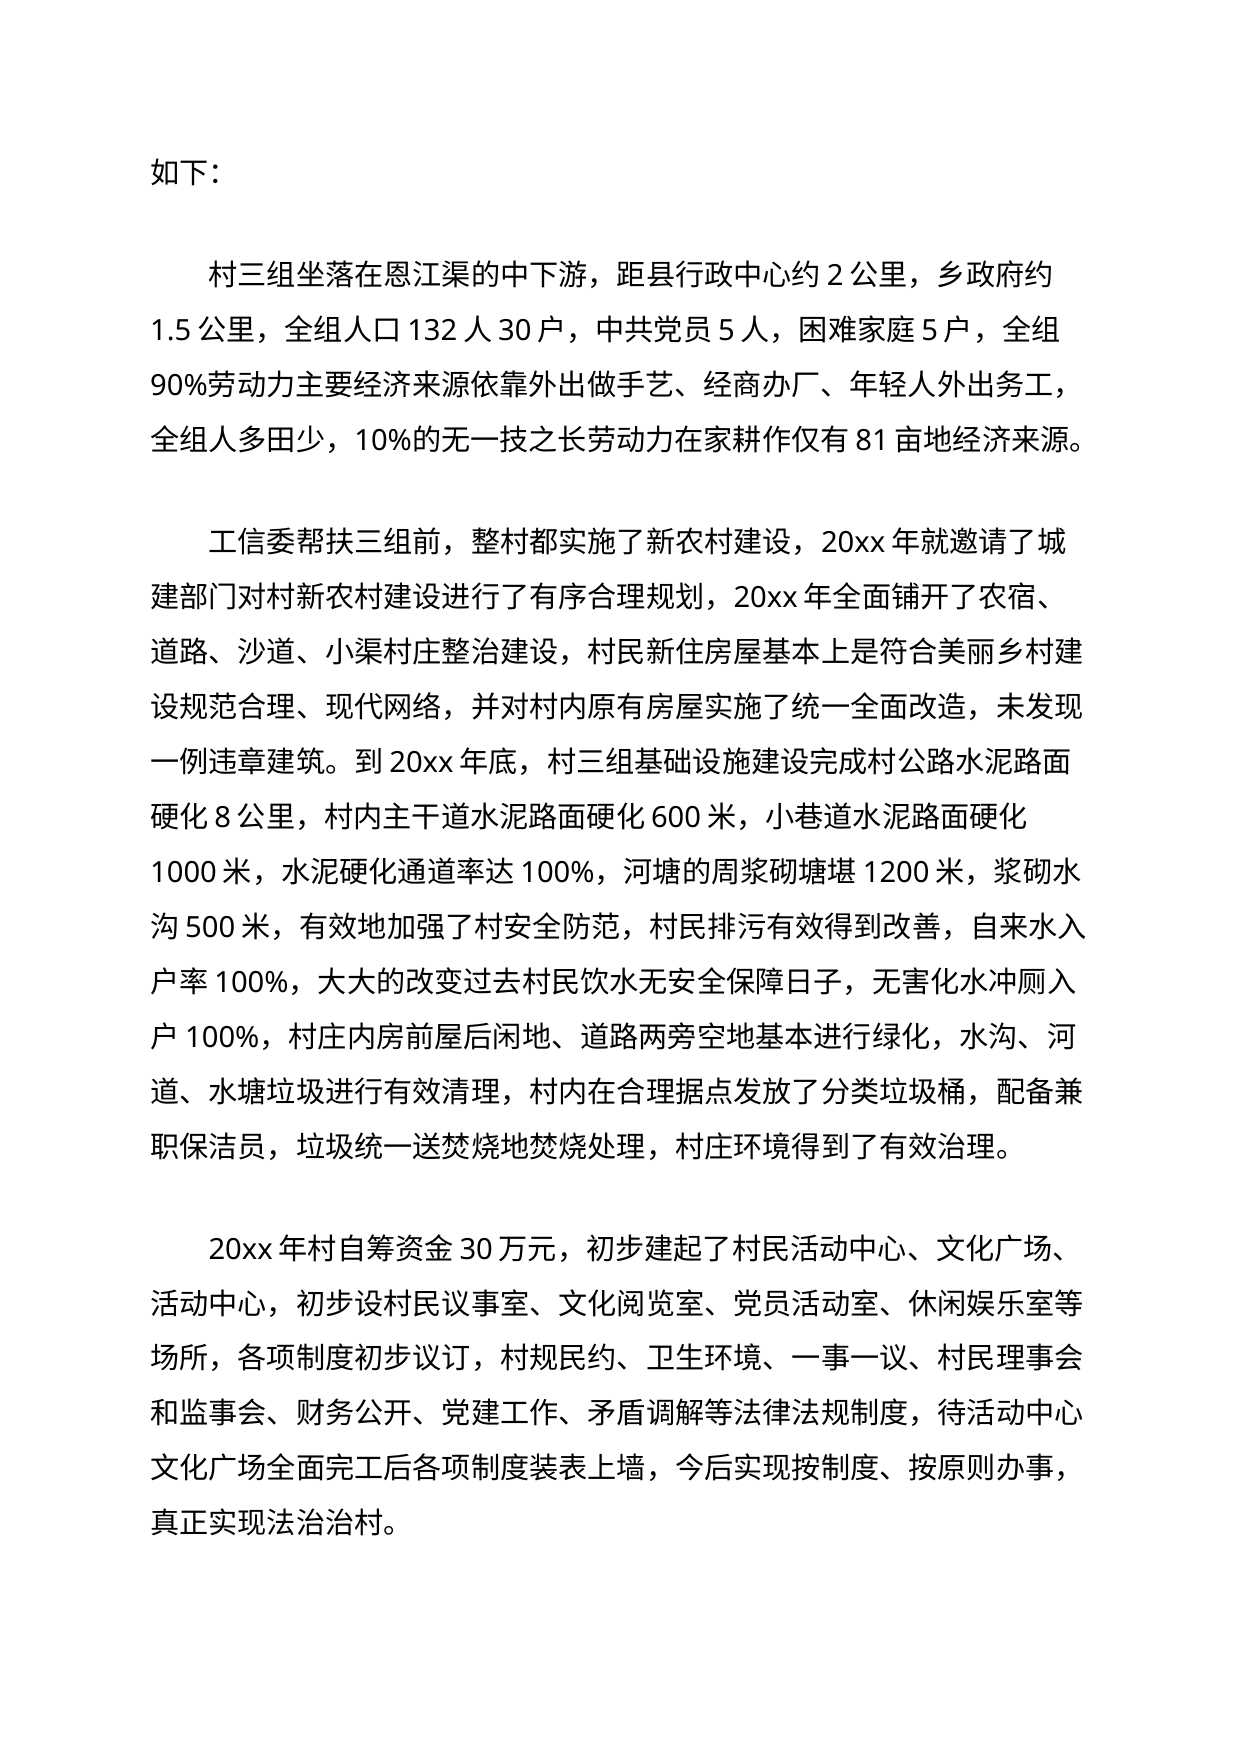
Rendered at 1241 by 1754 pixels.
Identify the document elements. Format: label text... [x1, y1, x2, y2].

text 村三组坐落在恩江渠的中下游，距县行政中心约2公里，乡政府约1.5公里，全组人口132人30户，中共党员5人，困难家庭5户，全组90%劳动力主要经济来源依靠外出做手艺、经商办厂、年轻人外出务工，全组人多田少，10%的无一技之长劳动力在家耕作仅有81亩地经济来源。 [150, 252, 1090, 459]
text 20xx年村自筹资金30万元，初步建起了村民活动中心、文化广场、活动中心，初步设村民议事室、文化阅览室、党员活动室、休闲娱乐室等场所，各项制度初步议订，村规民约、卫生环境、一事一议、村民理事会和监事会、财务公开、党建工作、矛盾调解等法律法规制度，待活动中心文化广场全面完工后各项制度装表上墙，今后实现按制度、按原则办事，真正实现法治治村。 [150, 1225, 1090, 1542]
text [150, 150, 1090, 192]
text 工信委帮扶三组前，整村都实施了新农村建设，20xx年就邀请了城建部门对村新农村建设进行了有序合理规划，20xx年全面铺开了农宿、道路、沙道、小渠村庄整治建设，村民新住房屋基本上是符合美丽乡村建设规范合理、现代网络，并对村内原有房屋实施了统一全面改造，未发现一例违章建筑。到20xx年底，村三组基础设施建设完成村公路水泥路面硬化8公里，村内主干道水泥路面硬化600米，小巷道水泥路面硬化1000米，水泥硬化通道率达100%，河塘的周浆砌塘堪1200米，浆砌水沟500米，有效地加强了村安全防范，村民排污有效得到改善，自来水入户率100%，大大的改变过去村民饮水无安全保障日子，无害化水冲厕入户100%，村庄内房前屋后闲地、道路两旁空地基本进行绿化，水沟、河道、水塘垃圾进行有效清理，村内在合理据点发放了分类垃圾桶，配备兼职保洁员，垃圾统一送焚烧地焚烧处理，村庄环境得到了有效治理。 [150, 519, 1090, 1166]
